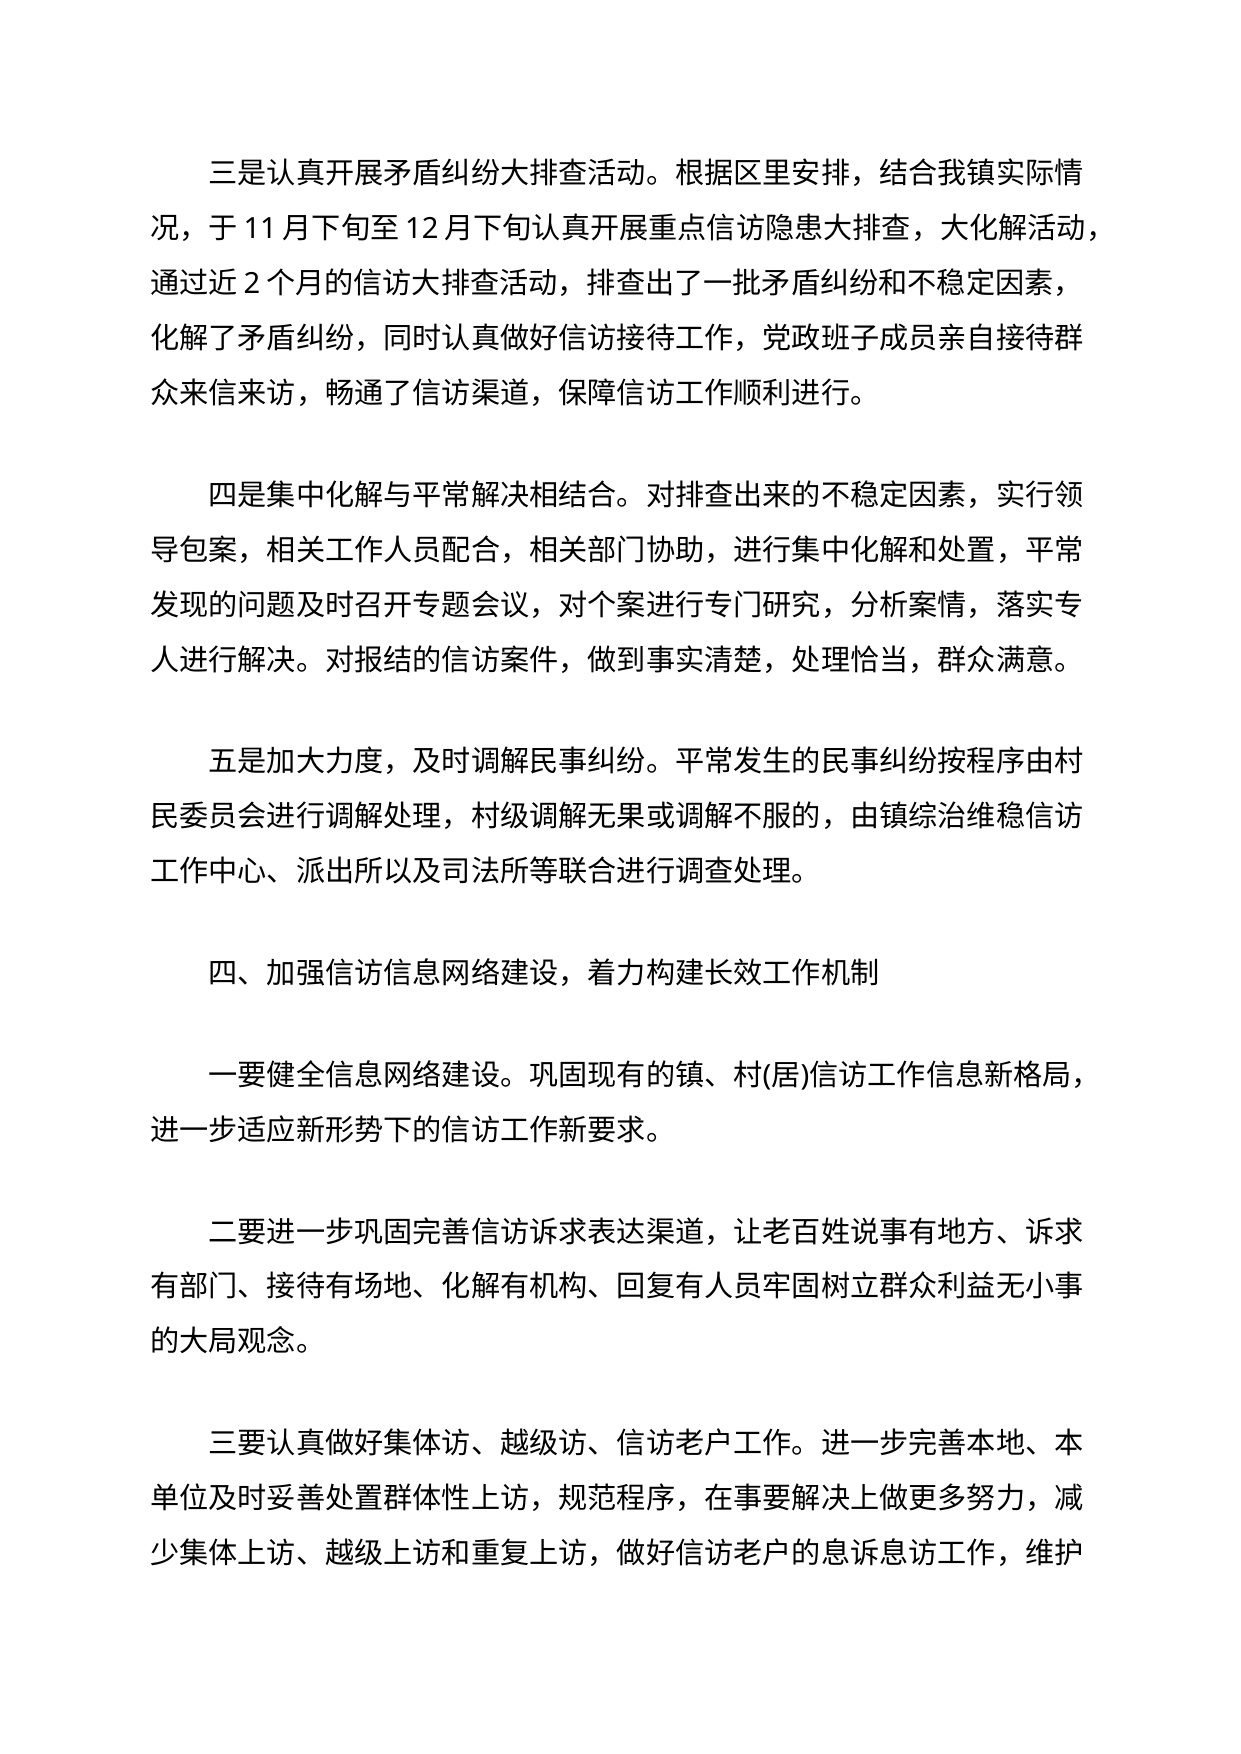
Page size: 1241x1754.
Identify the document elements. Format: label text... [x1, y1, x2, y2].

text 三是认真开展矛盾纠纷大排查活动。根据区里安排，结合我镇实际情况，于11月下旬至12月下旬认真开展重点信访隐患大排查，大化解活动，通过近2个月的信访大排查活动，排查出了一批矛盾纠纷和不稳定因素，化解了矛盾纠纷，同时认真做好信访接待工作，党政班子成员亲自接待群众来信来访，畅通了信访渠道，保障信访工作顺利进行。 [150, 150, 1090, 412]
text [150, 1420, 1090, 1572]
text 二要进一步巩固完善信访诉求表达渠道，让老百姓说事有地方、诉求有部门、接待有场地、化解有机构、回复有人员牢固树立群众利益无小事的大局观念。 [150, 1208, 1090, 1360]
text 五是加大力度，及时调解民事纠纷。平常发生的民事纠纷按程序由村民委员会进行调解处理，村级调解无果或调解不服的，由镇综治维稳信访工作中心、派出所以及司法所等联合进行调查处理。 [150, 738, 1090, 890]
text 四是集中化解与平常解决相结合。对排查出来的不稳定因素，实行领导包案，相关工作人员配合，相关部门协助，进行集中化解和处置，平常发现的问题及时召开专题会议，对个案进行专门研究，分析案情，落实专人进行解决。对报结的信访案件，做到事实清楚，处理恰当，群众满意。 [150, 472, 1090, 678]
text 四、加强信访信息网络建设，着力构建长效工作机制 [150, 949, 1090, 992]
text 一要健全信息网络建设。巩固现有的镇、村(居)信访工作信息新格局，进一步适应新形势下的信访工作新要求。 [150, 1051, 1090, 1149]
